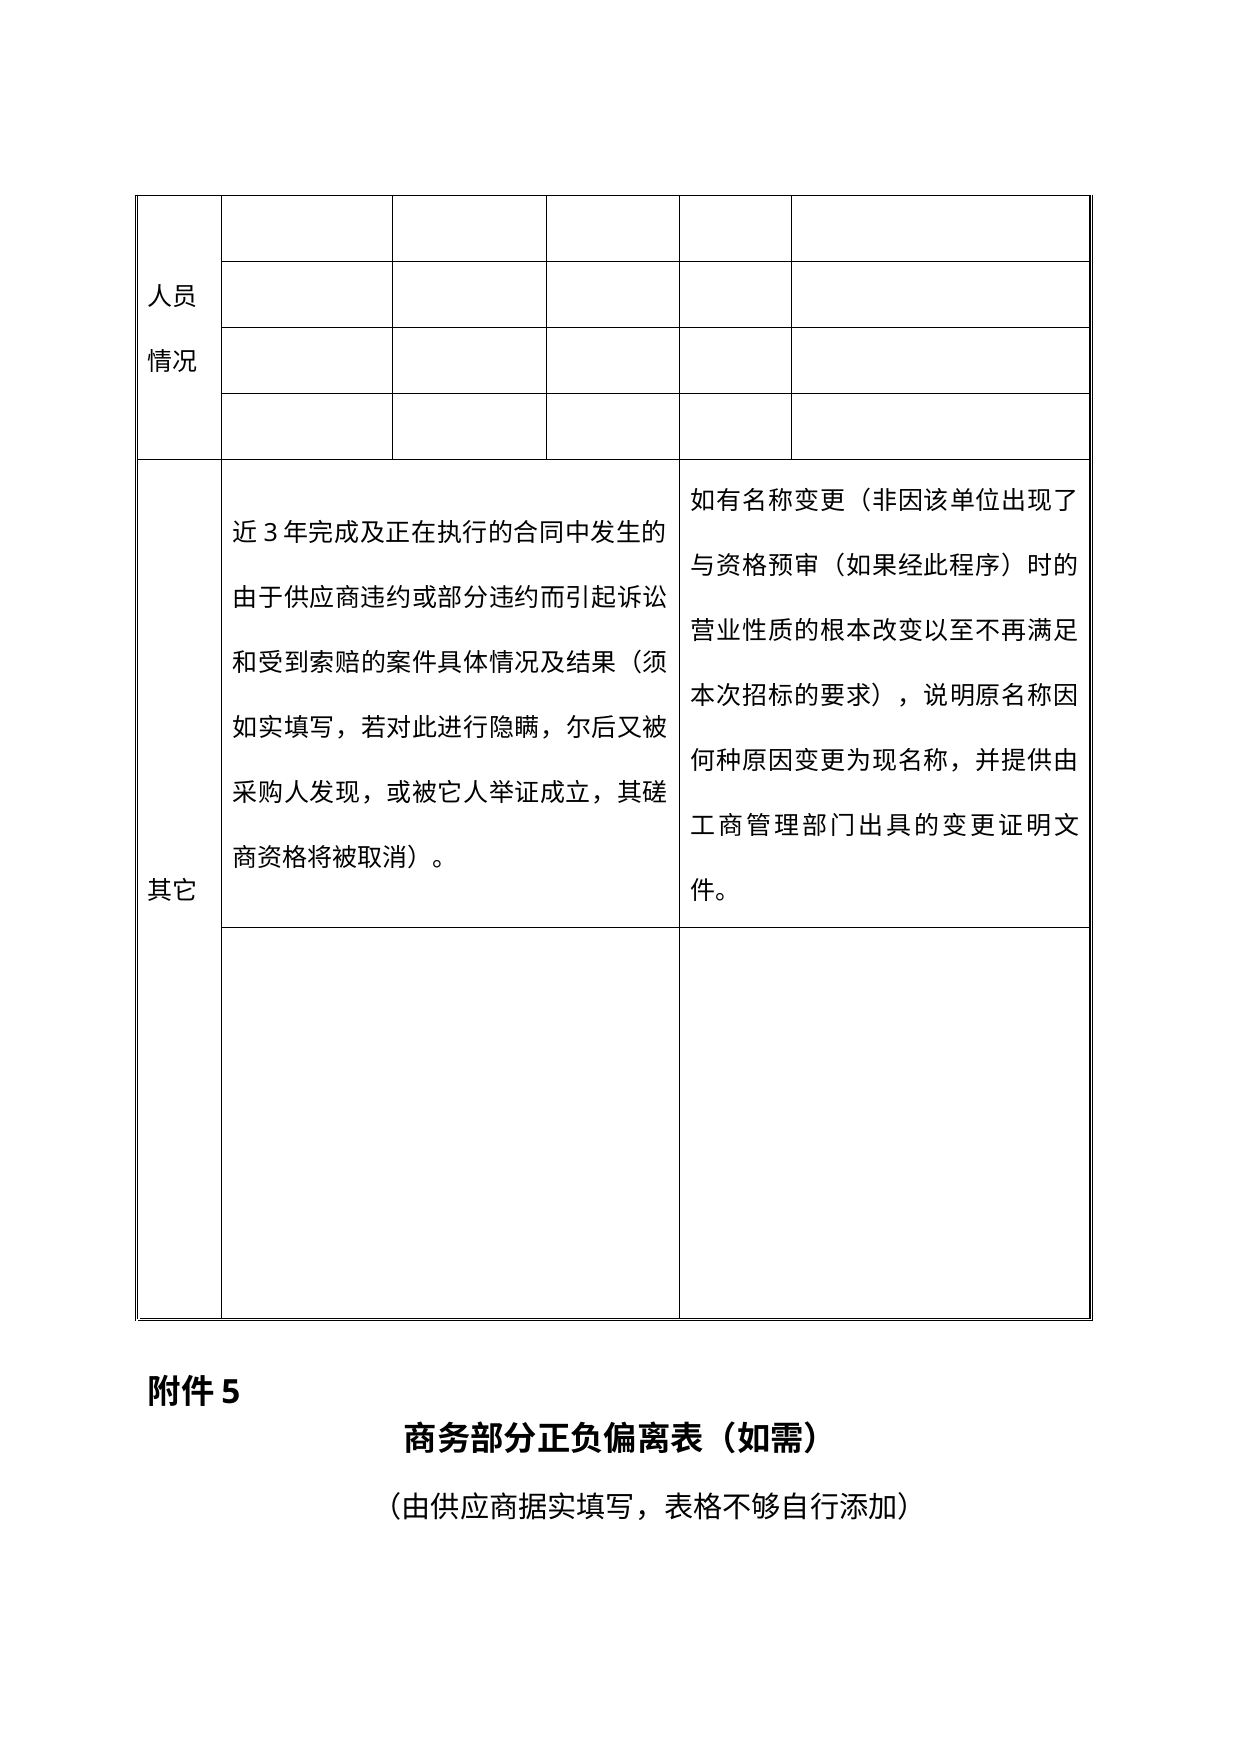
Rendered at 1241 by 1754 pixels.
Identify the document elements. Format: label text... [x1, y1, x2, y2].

table_cell [680, 394, 791, 459]
table_cell [792, 262, 1089, 327]
table_cell 拟派 人员 情况 [138, 196, 221, 459]
table_cell [792, 196, 1089, 261]
table_cell 如有名称变更（非因该单位出现了与资格预审（如果经此程序）时的营业性质的根本改变以至不再满足本次招标的要求），说明原名称因何种原因变更为现名称，并提供由工商管理部门出具的变更证明文件。 [680, 460, 1089, 927]
table_cell [222, 394, 392, 459]
table_cell [680, 928, 1089, 1317]
table_cell [393, 196, 546, 261]
table_cell 近3年完成及正在执行的合同中发生的由于供应商违约或部分违约而引起诉讼和受到索赔的案件具体情况及结果（须如实填写，若对此进行隐瞒，尔后又被采购人发现，或被它人举证成立，其磋商资格将被取消）。 [222, 460, 679, 927]
table_cell [680, 196, 791, 261]
text 商务部分正负偏离表（如需） [148, 1412, 1093, 1460]
table_cell [547, 394, 679, 459]
table_cell [222, 262, 392, 327]
table_cell [222, 928, 679, 1317]
table_cell [792, 394, 1089, 459]
table_cell [547, 262, 679, 327]
text （由供应商据实填写，表格不够自行添加） [148, 1472, 1093, 1537]
table_cell [393, 262, 546, 327]
table_cell [393, 394, 546, 459]
table_cell [792, 328, 1089, 393]
table_cell [222, 328, 392, 393]
table_cell [222, 196, 392, 261]
table_cell [680, 328, 791, 393]
table_cell [393, 328, 546, 393]
table_cell 其它 [138, 460, 221, 1317]
table_cell [547, 328, 679, 393]
table_cell [547, 196, 679, 261]
table_cell [680, 262, 791, 327]
text 附件5 [148, 1370, 1093, 1412]
